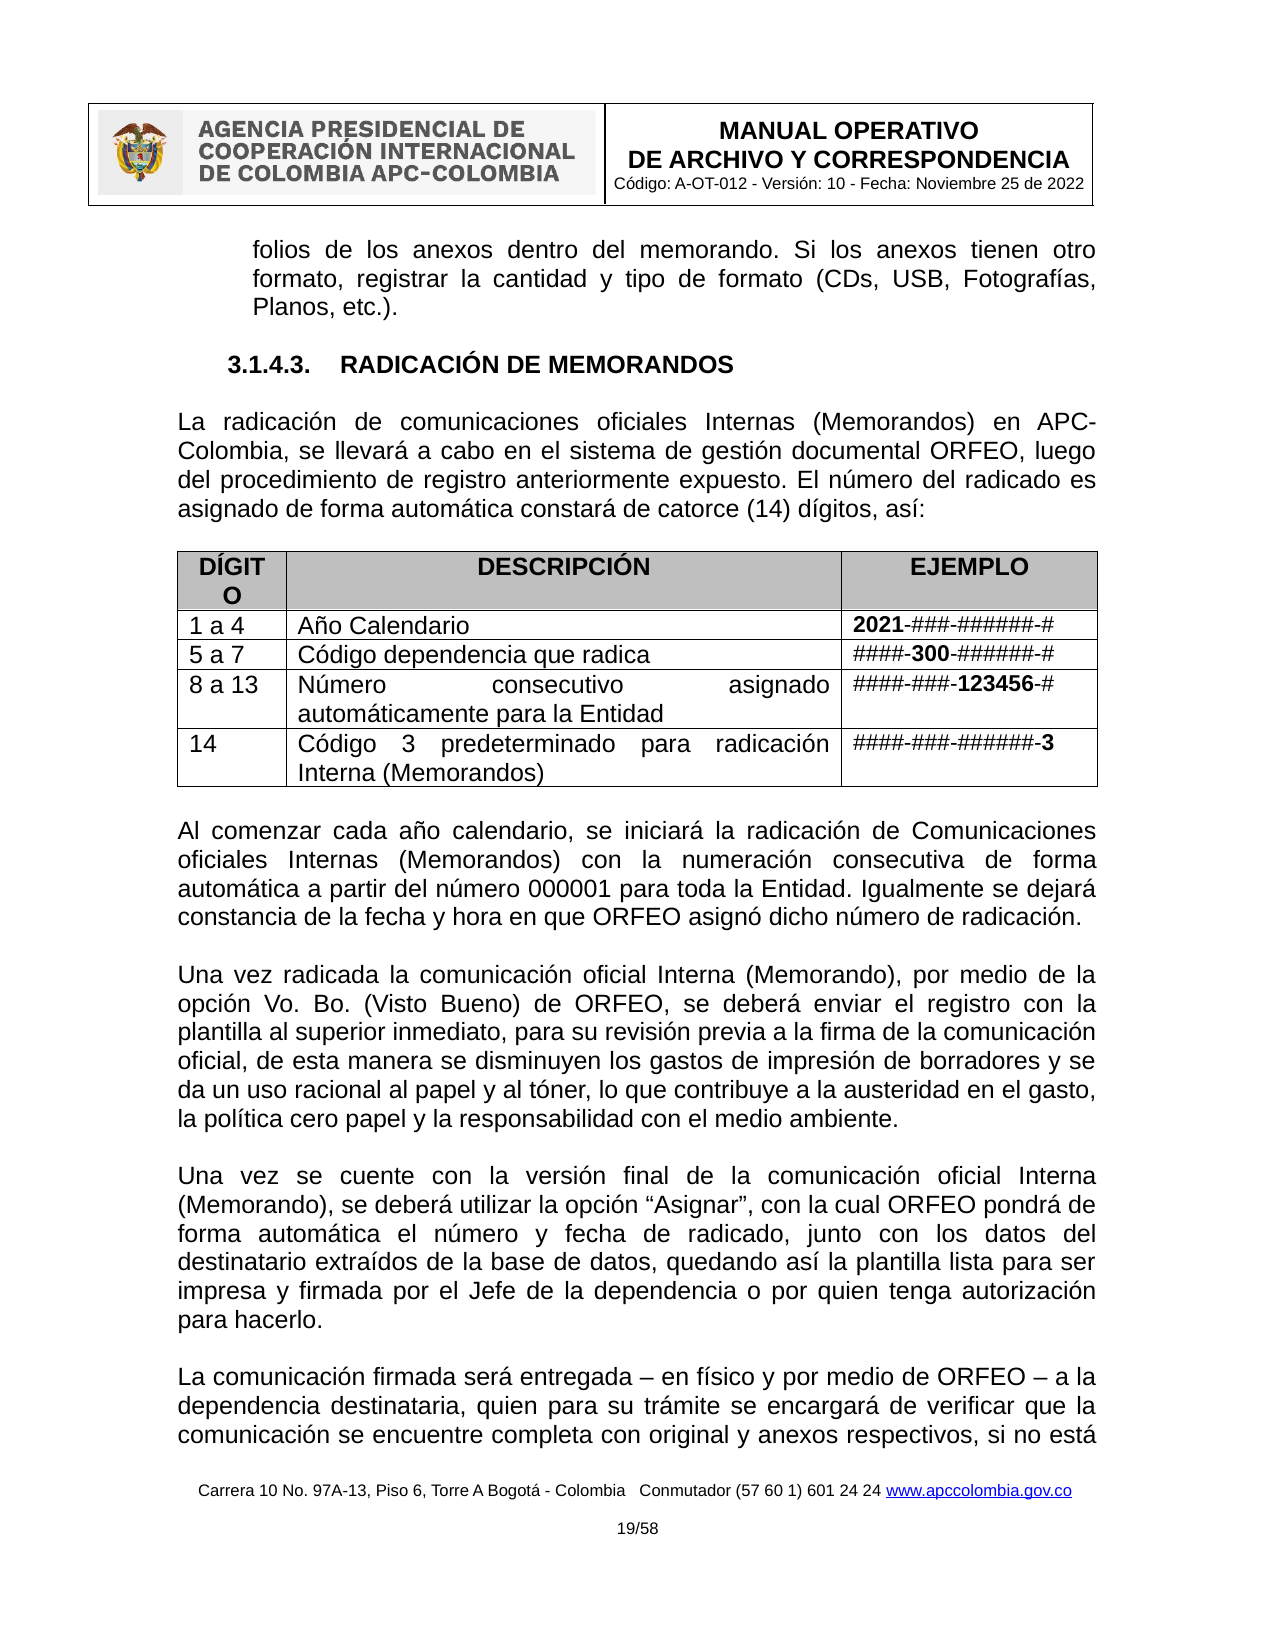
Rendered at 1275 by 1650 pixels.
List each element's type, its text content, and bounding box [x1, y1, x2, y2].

table_header DESCRIPCIÓN [287, 552, 841, 609]
text Una vez radicada la comunicación oficial Interna (Memorando), por medio de la opción Vo. Bo. (Visto Bueno) de ORFEO, se deberá enviar el registro con la plantilla al superior inmediato, para su revisión previa a la firma de la comunicación oficial, de esta manera se disminuyen los gastos de impresión de borradores y se da un uso racional al papel y al tóner, lo que contribuye a la austeridad en el gasto, la política cero papel y la responsabilidad con el medio ambiente. [177, 960, 1098, 1132]
table_header EJEMPLO [842, 552, 1097, 609]
table_cell Código 3 predeterminado para radicación Interna (Memorandos) [287, 729, 841, 786]
table_cell ####-###-123456-# [842, 670, 1097, 728]
table_cell 14 [178, 729, 286, 786]
text Al comenzar cada año calendario, se iniciará la radicación de Comunicaciones oficiales Internas (Memorandos) con la numeración consecutiva de forma automática a partir del número 000001 para toda la Entidad. Igualmente se dejará constancia de la fecha y hora en que ORFEO asignó dicho número de radicación. [177, 816, 1098, 931]
table_cell ####-###-######-3 [842, 729, 1097, 786]
table_cell 5 a 7 [178, 640, 286, 669]
table_cell 1 a 4 [178, 611, 286, 639]
table_cell Número consecutivo asignado automáticamente para la Entidad [287, 670, 841, 728]
table_cell ####-300-######-# [842, 640, 1097, 669]
table_cell Código dependencia que radica [287, 640, 841, 669]
picture [98, 110, 596, 195]
table_cell Año Calendario [287, 611, 841, 639]
text La radicación de comunicaciones oficiales Internas (Memorandos) en APC-Colombia, se llevará a cabo en el sistema de gestión documental ORFEO, luego del procedimiento de registro anteriormente expuesto. El número del radicado es asignado de forma automática constará de catorce (14) dígitos, así: [177, 407, 1098, 522]
text Una vez se cuente con la versión final de la comunicación oficial Interna (Memorando), se deberá utilizar la opción “Asignar”, con la cual ORFEO pondrá de forma automática el número y fecha de radicado, junto con los datos del destinatario extraídos de la base de datos, quedando así la plantilla lista para ser impresa y firmada por el Jefe de la dependencia o por quien tenga autorización para hacerlo. [177, 1161, 1098, 1333]
table_cell 2021-###-######-# [842, 611, 1097, 639]
list RADICACIÓN DE MEMORANDOS [227, 350, 1098, 378]
table_cell 8 a 13 [178, 670, 286, 728]
table_header DÍGITO [178, 552, 286, 609]
